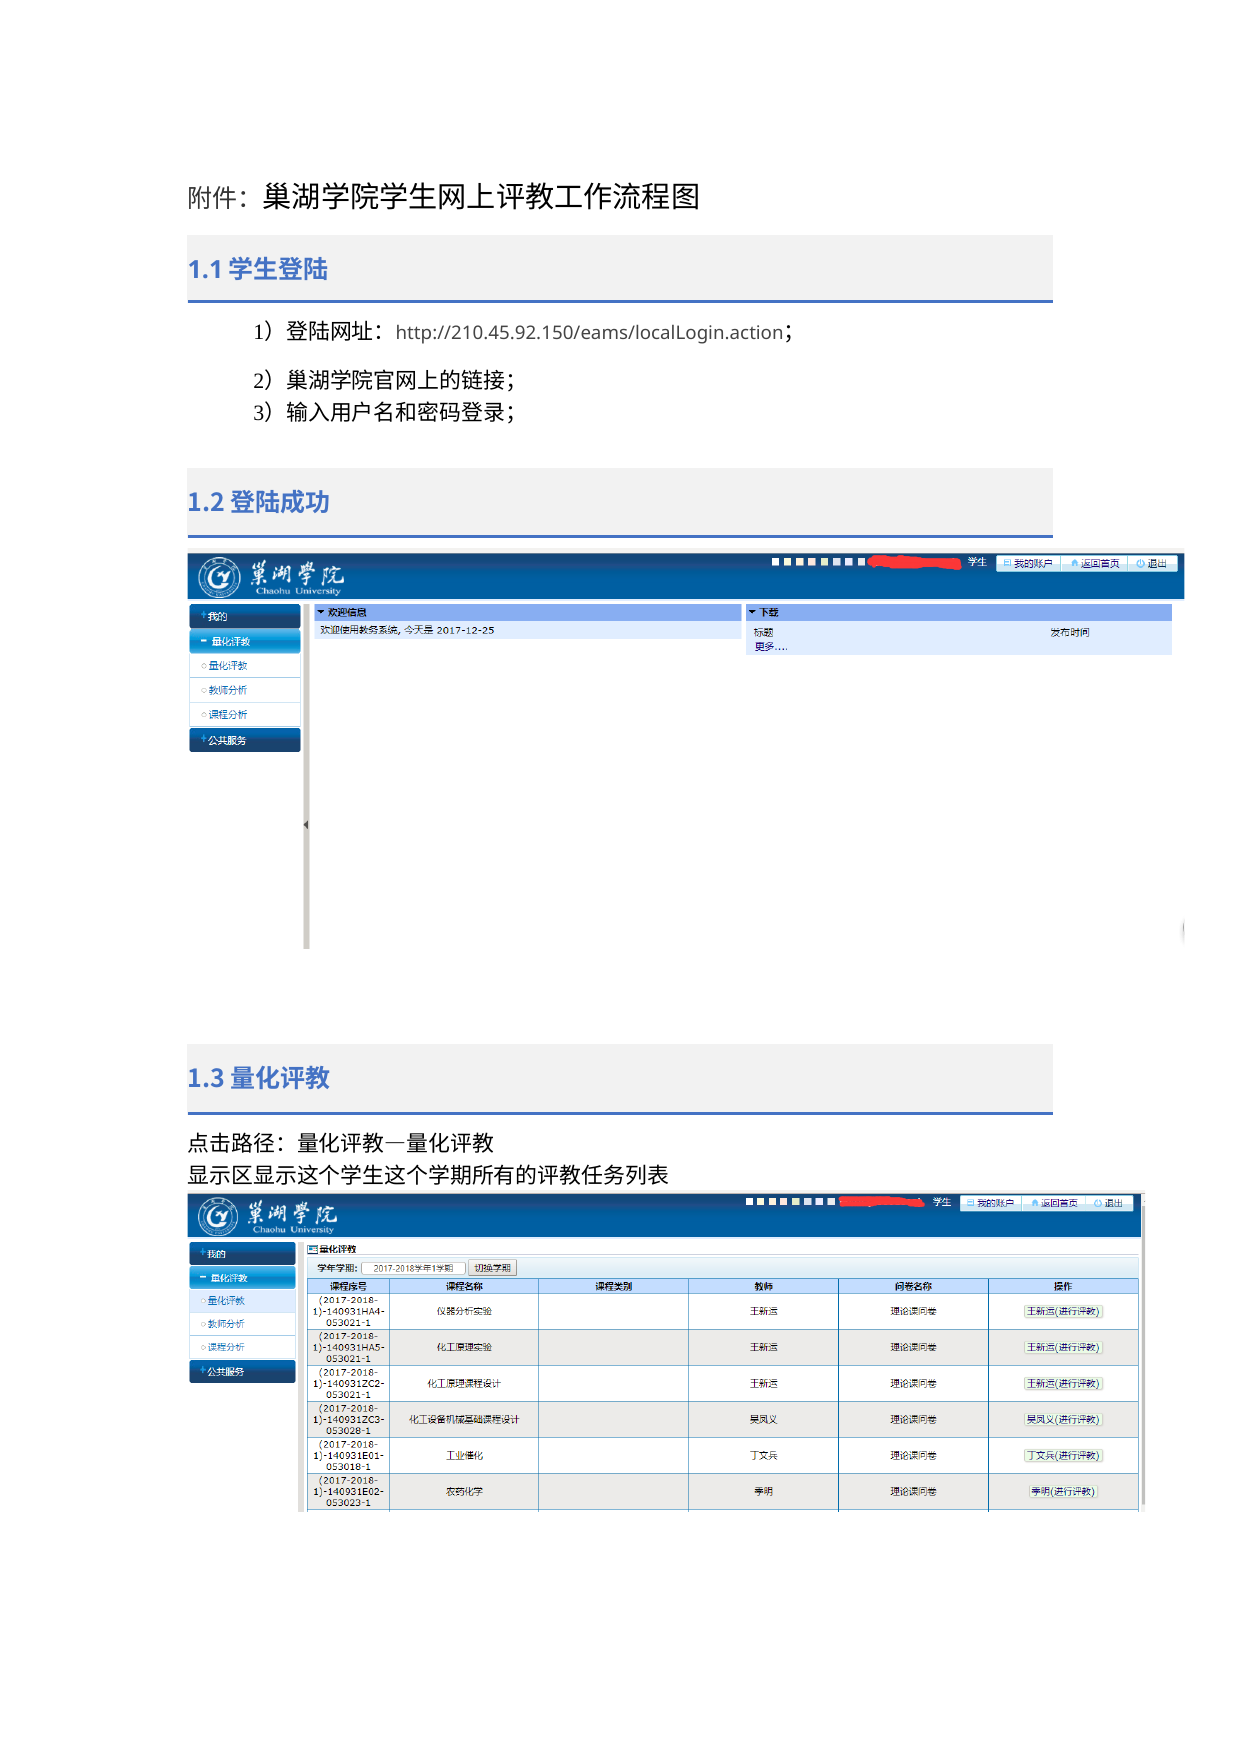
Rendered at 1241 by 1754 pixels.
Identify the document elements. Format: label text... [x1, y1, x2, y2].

text 1）登陆网址：http://210.45.92.150/eams/localLogin.action； [187, 314, 1053, 346]
subtitle 1.3量化评教 [187, 1044, 1053, 1115]
picture [187, 548, 1185, 949]
text 点击路径：量化评教—量化评教 [187, 1125, 1053, 1158]
text 2）巢湖学院官网上的链接； [187, 362, 1053, 395]
text 3）输入用户名和密码登录； [187, 395, 1053, 427]
subtitle 1.2登陆成功 [187, 468, 1053, 538]
subtitle 1.1学生登陆 [187, 235, 1053, 303]
text 附件：巢湖学院学生网上评教工作流程图 [187, 162, 1053, 227]
text 显示区显示这个学生这个学期所有的评教任务列表 [187, 1158, 1053, 1190]
picture [187, 1190, 1146, 1512]
